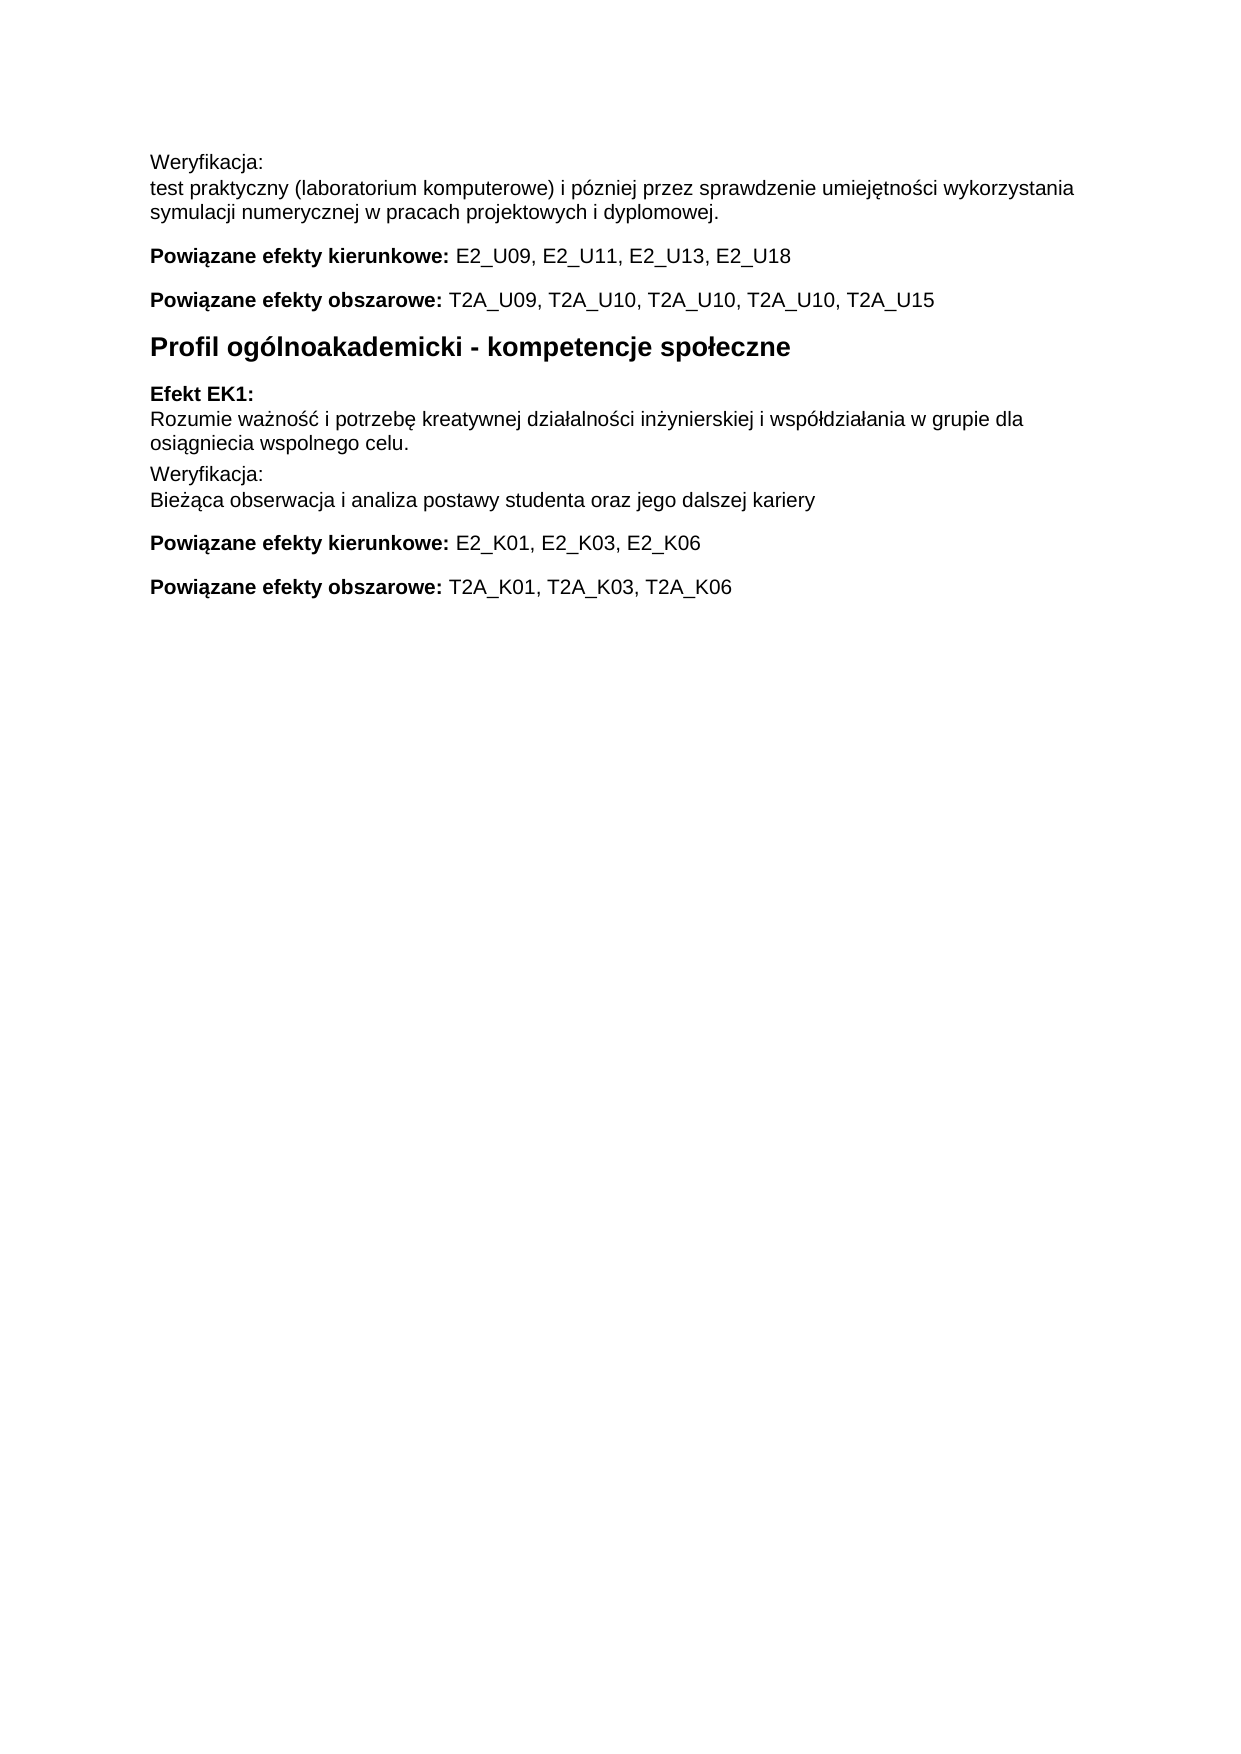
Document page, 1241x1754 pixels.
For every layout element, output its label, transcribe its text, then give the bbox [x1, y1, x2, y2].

text Powiązane efekty kierunkowe: E2_K01, E2_K03, E2_K06 [150, 531, 1090, 555]
text Rozumie ważność i potrzebę kreatywnej działalności inżynierskiej i współdziałania w grupie dla osiągniecia wspolnego celu. [150, 407, 1090, 455]
text Efekt EK1: [150, 382, 1090, 406]
text Bieżąca obserwacja i analiza postawy studenta oraz jego dalszej kariery [150, 487, 1090, 511]
text Powiązane efekty obszarowe: T2A_U09, T2A_U10, T2A_U10, T2A_U10, T2A_U15 [150, 287, 1090, 311]
text Weryfikacja: [150, 150, 1090, 174]
subtitle Profil ogólnoakademicki - kompetencje społeczne [150, 331, 1090, 362]
text Weryfikacja: [150, 461, 1090, 485]
text Powiązane efekty kierunkowe: E2_U09, E2_U11, E2_U13, E2_U18 [150, 244, 1090, 268]
text Powiązane efekty obszarowe: T2A_K01, T2A_K03, T2A_K06 [150, 575, 1090, 599]
